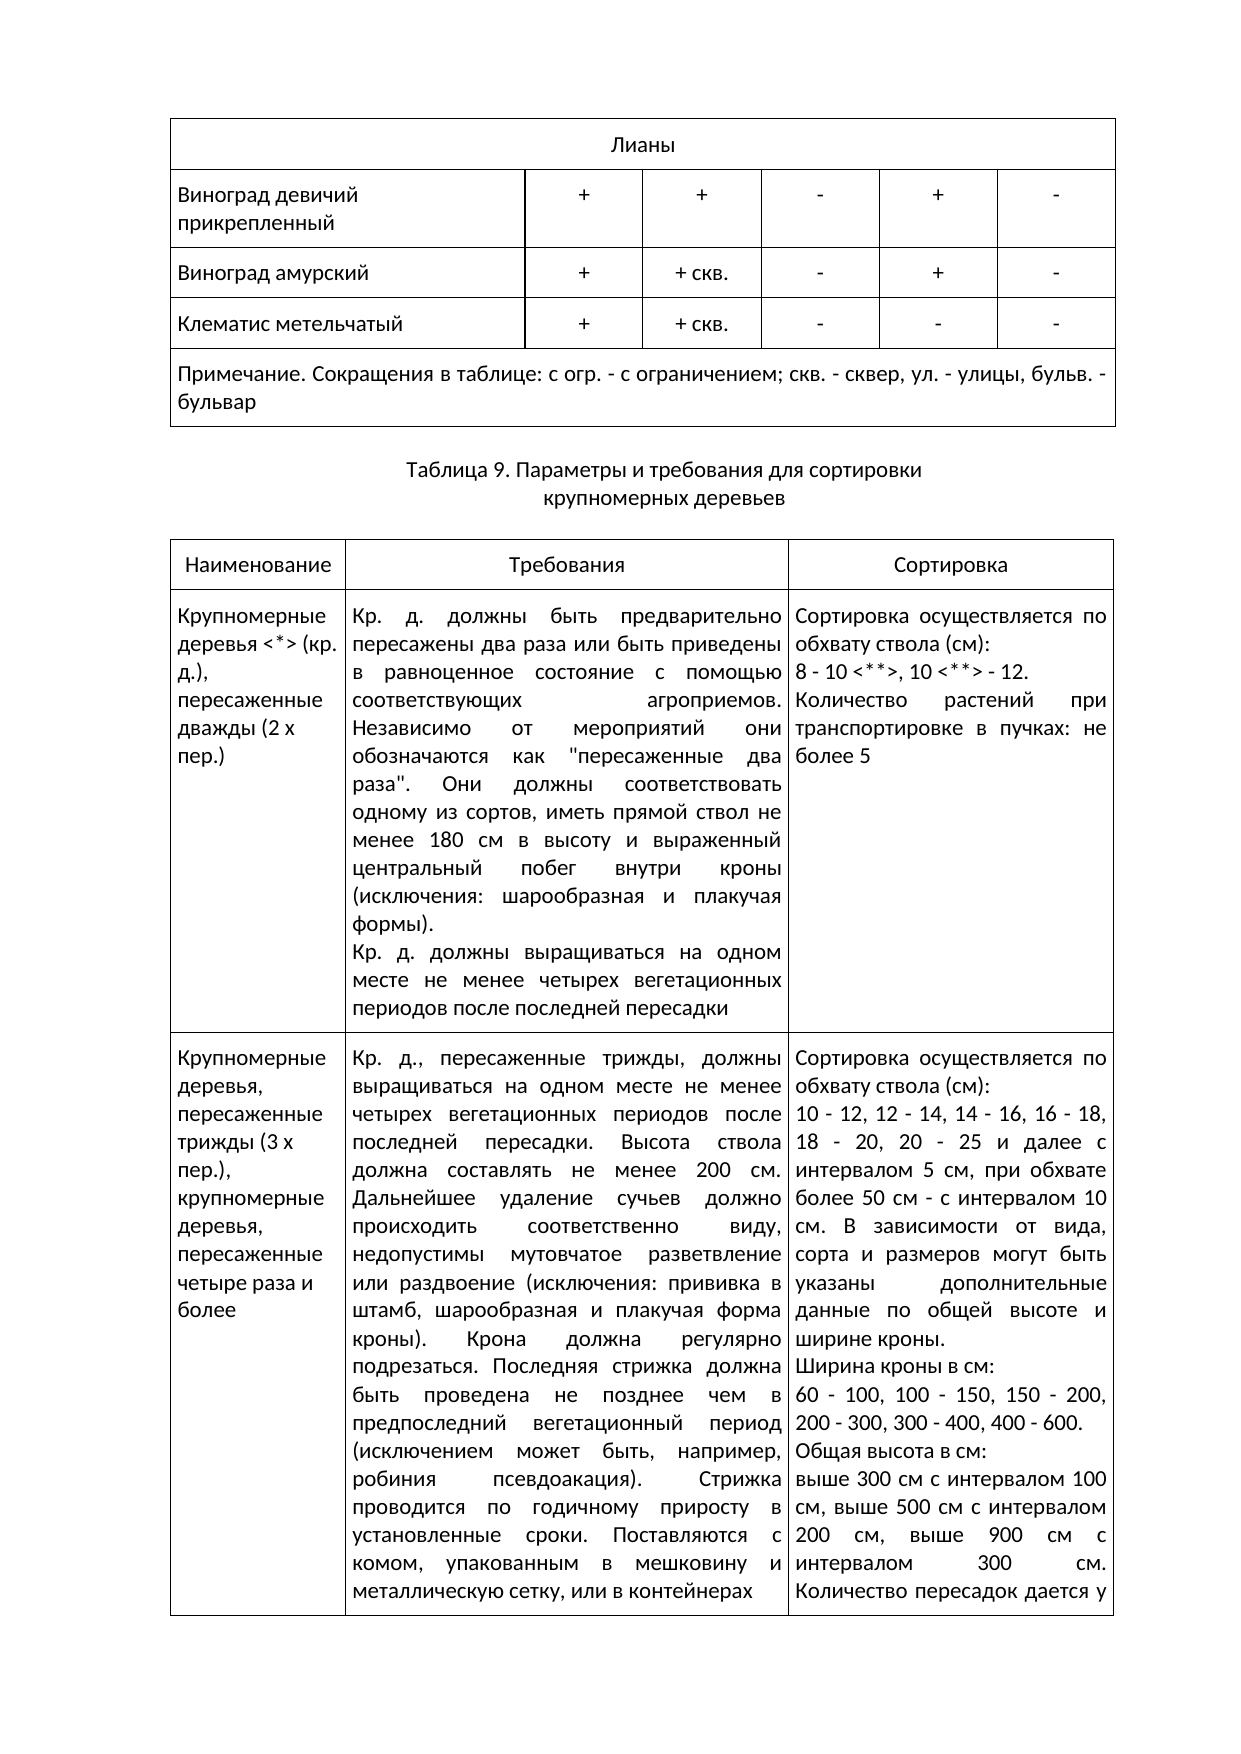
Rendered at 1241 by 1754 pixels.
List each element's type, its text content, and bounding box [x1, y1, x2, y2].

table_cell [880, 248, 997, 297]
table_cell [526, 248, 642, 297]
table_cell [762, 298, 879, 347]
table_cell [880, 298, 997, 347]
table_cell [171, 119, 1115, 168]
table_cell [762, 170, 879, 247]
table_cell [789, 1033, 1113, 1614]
text Таблица 9. Параметры и требования для сортировки [177, 455, 1152, 483]
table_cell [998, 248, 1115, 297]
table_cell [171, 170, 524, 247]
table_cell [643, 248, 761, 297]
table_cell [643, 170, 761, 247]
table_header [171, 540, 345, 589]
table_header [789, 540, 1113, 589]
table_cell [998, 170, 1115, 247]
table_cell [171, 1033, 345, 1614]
text крупномерных деревьев [177, 483, 1152, 511]
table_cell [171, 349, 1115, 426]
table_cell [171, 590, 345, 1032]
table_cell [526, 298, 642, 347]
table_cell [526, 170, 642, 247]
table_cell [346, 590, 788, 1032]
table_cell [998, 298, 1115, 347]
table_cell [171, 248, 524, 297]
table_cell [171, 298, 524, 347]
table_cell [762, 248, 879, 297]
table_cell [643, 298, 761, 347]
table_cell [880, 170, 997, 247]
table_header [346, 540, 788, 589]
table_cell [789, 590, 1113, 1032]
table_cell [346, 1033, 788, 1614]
